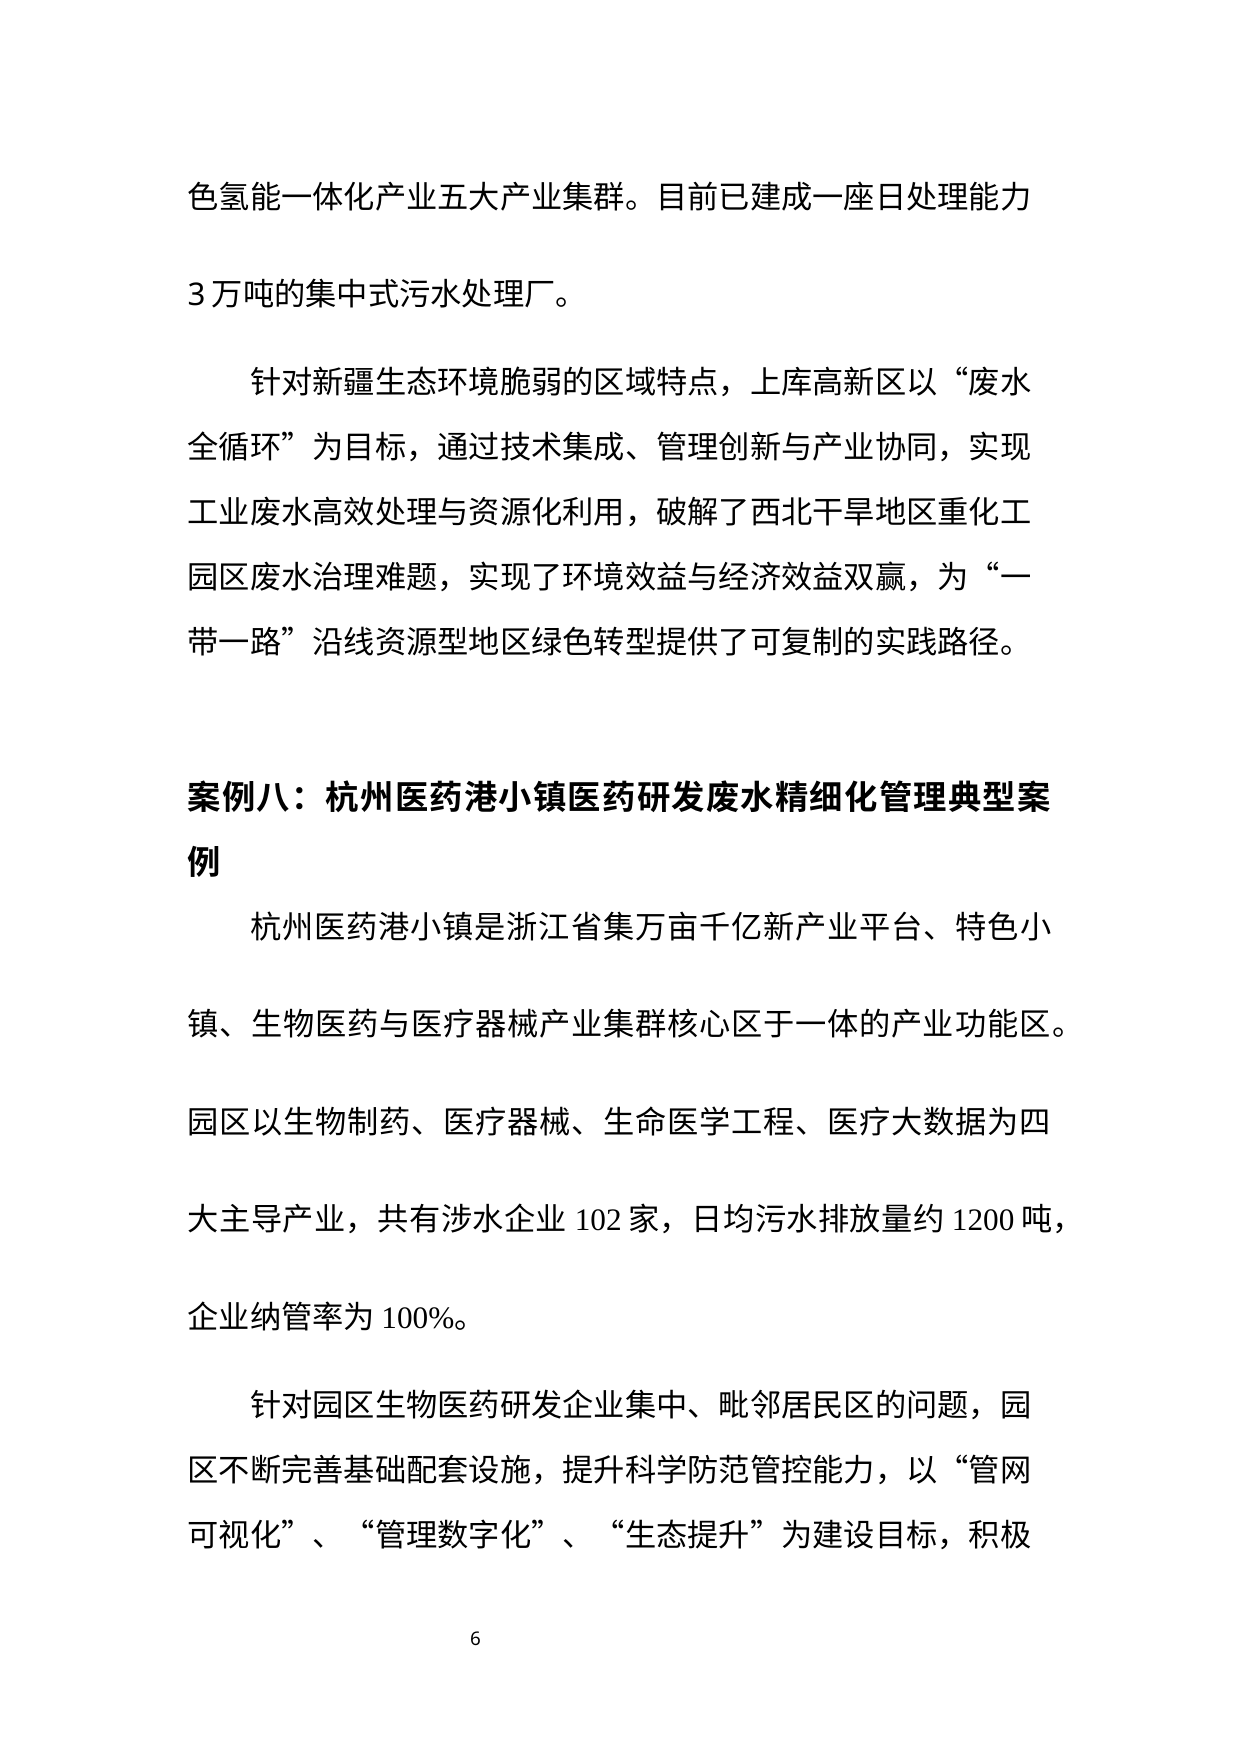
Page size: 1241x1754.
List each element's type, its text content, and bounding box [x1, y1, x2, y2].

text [187, 162, 1053, 324]
text 杭州医药港小镇是浙江省集万亩千亿新产业平台、特色小镇、生物医药与医疗器械产业集群核心区于一体的产业功能区。园区以生物制药、医疗器械、生命医学工程、医疗大数据为四大主导产业，共有涉水企业102家，日均污水排放量约1200吨，企业纳管率为100%。 [187, 892, 1053, 1347]
text 案例八：杭州医药港小镇医药研发废水精细化管理典型案例 [187, 762, 1053, 892]
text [187, 1370, 1053, 1565]
text 针对新疆生态环境脆弱的区域特点，上库高新区以“废水全循环”为目标，通过技术集成、管理创新与产业协同，实现工业废水高效处理与资源化利用，破解了西北干旱地区重化工园区废水治理难题，实现了环境效益与经济效益双赢，为“一带一路”沿线资源型地区绿色转型提供了可复制的实践路径。 [187, 347, 1053, 672]
